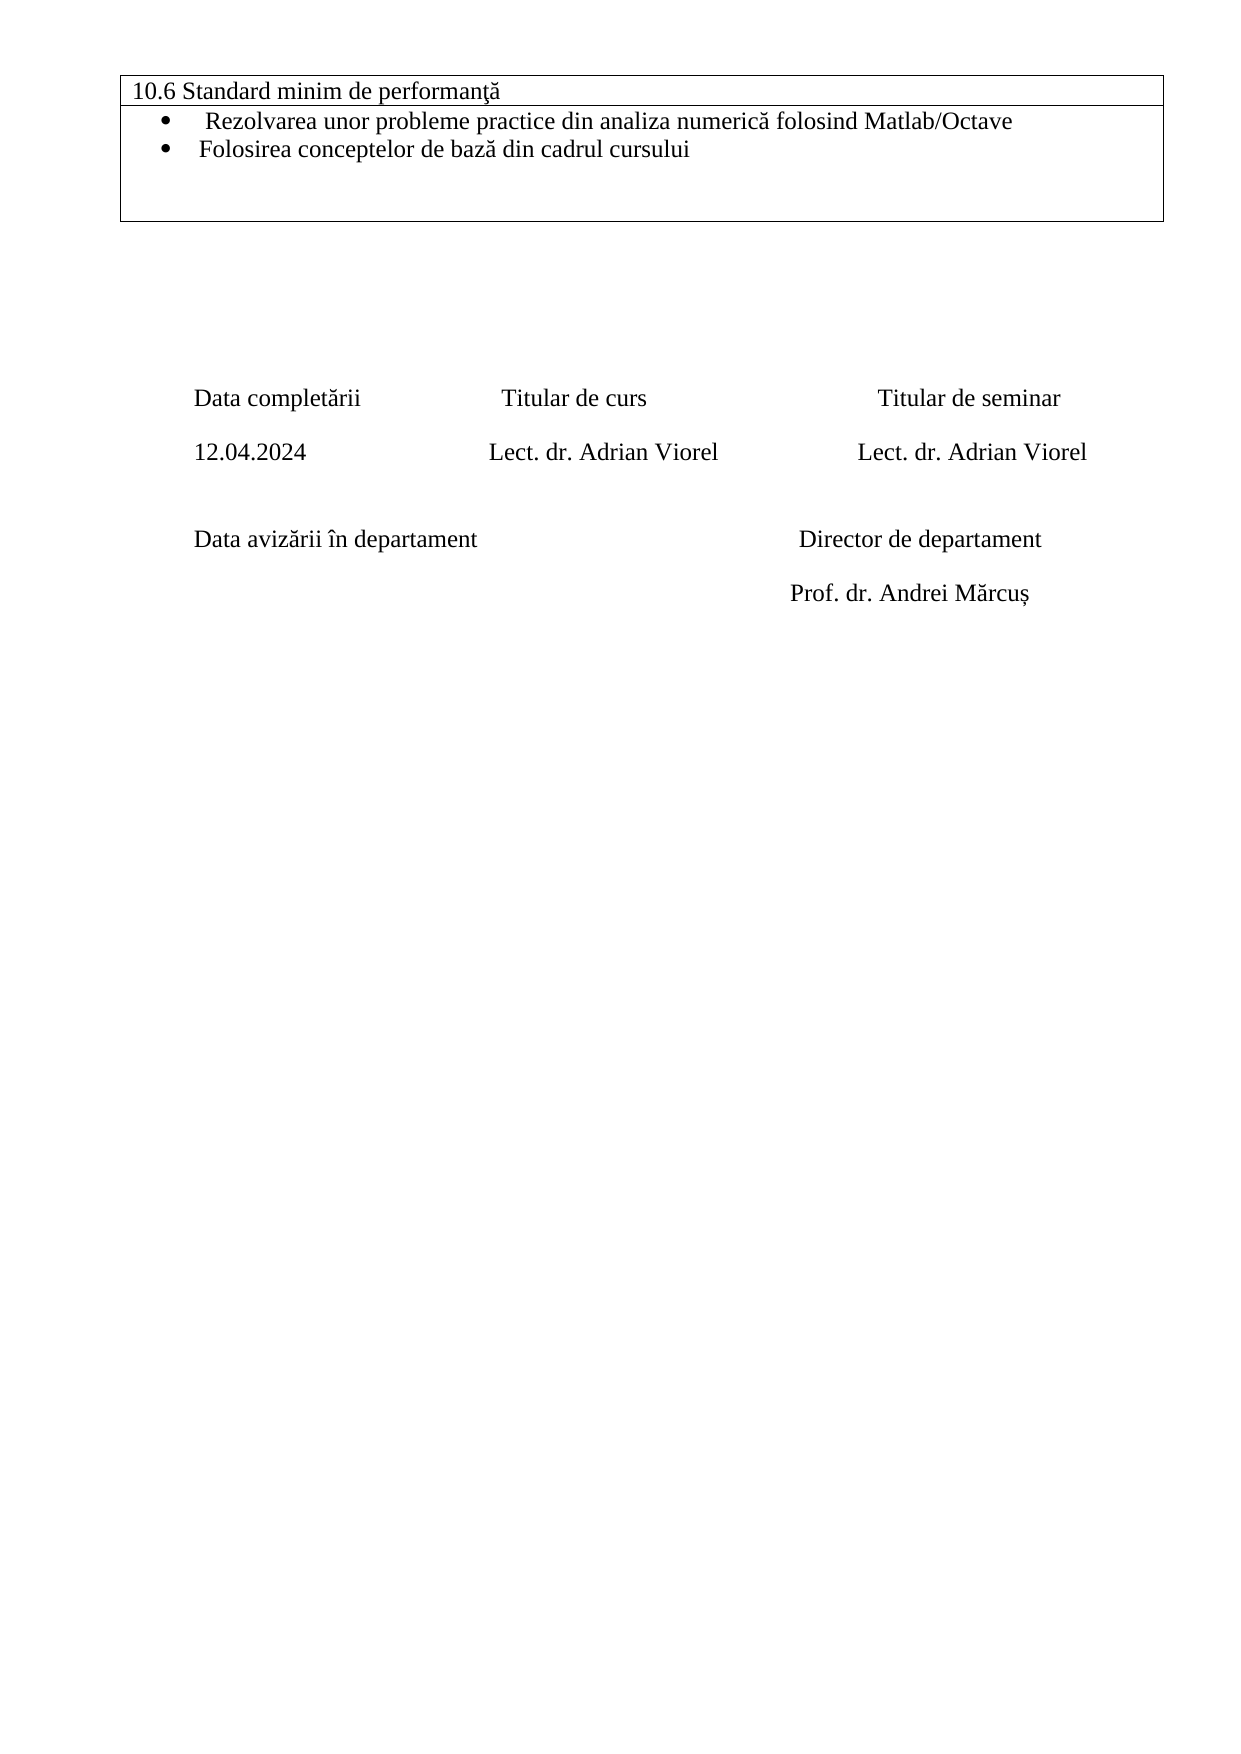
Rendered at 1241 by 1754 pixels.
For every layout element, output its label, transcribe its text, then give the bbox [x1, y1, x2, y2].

text Data avizării în departament Director de departament [120, 524, 1165, 553]
text Data completării Titular de curs Titular de seminar [120, 383, 1165, 412]
text 12.04.2024 Lect. dr. Adrian Viorel Lect. dr. Adrian Viorel [120, 437, 1165, 499]
text Prof. dr. Andrei Mărcuș [120, 578, 1165, 607]
table_cell Rezolvarea unor probleme practice din analiza numerică folosind Matlab/Octave Folosirea conceptelor de bază din cadrul cursului [121, 106, 1163, 221]
table_header 10.6 Standard minim de performanţă [121, 76, 1163, 105]
